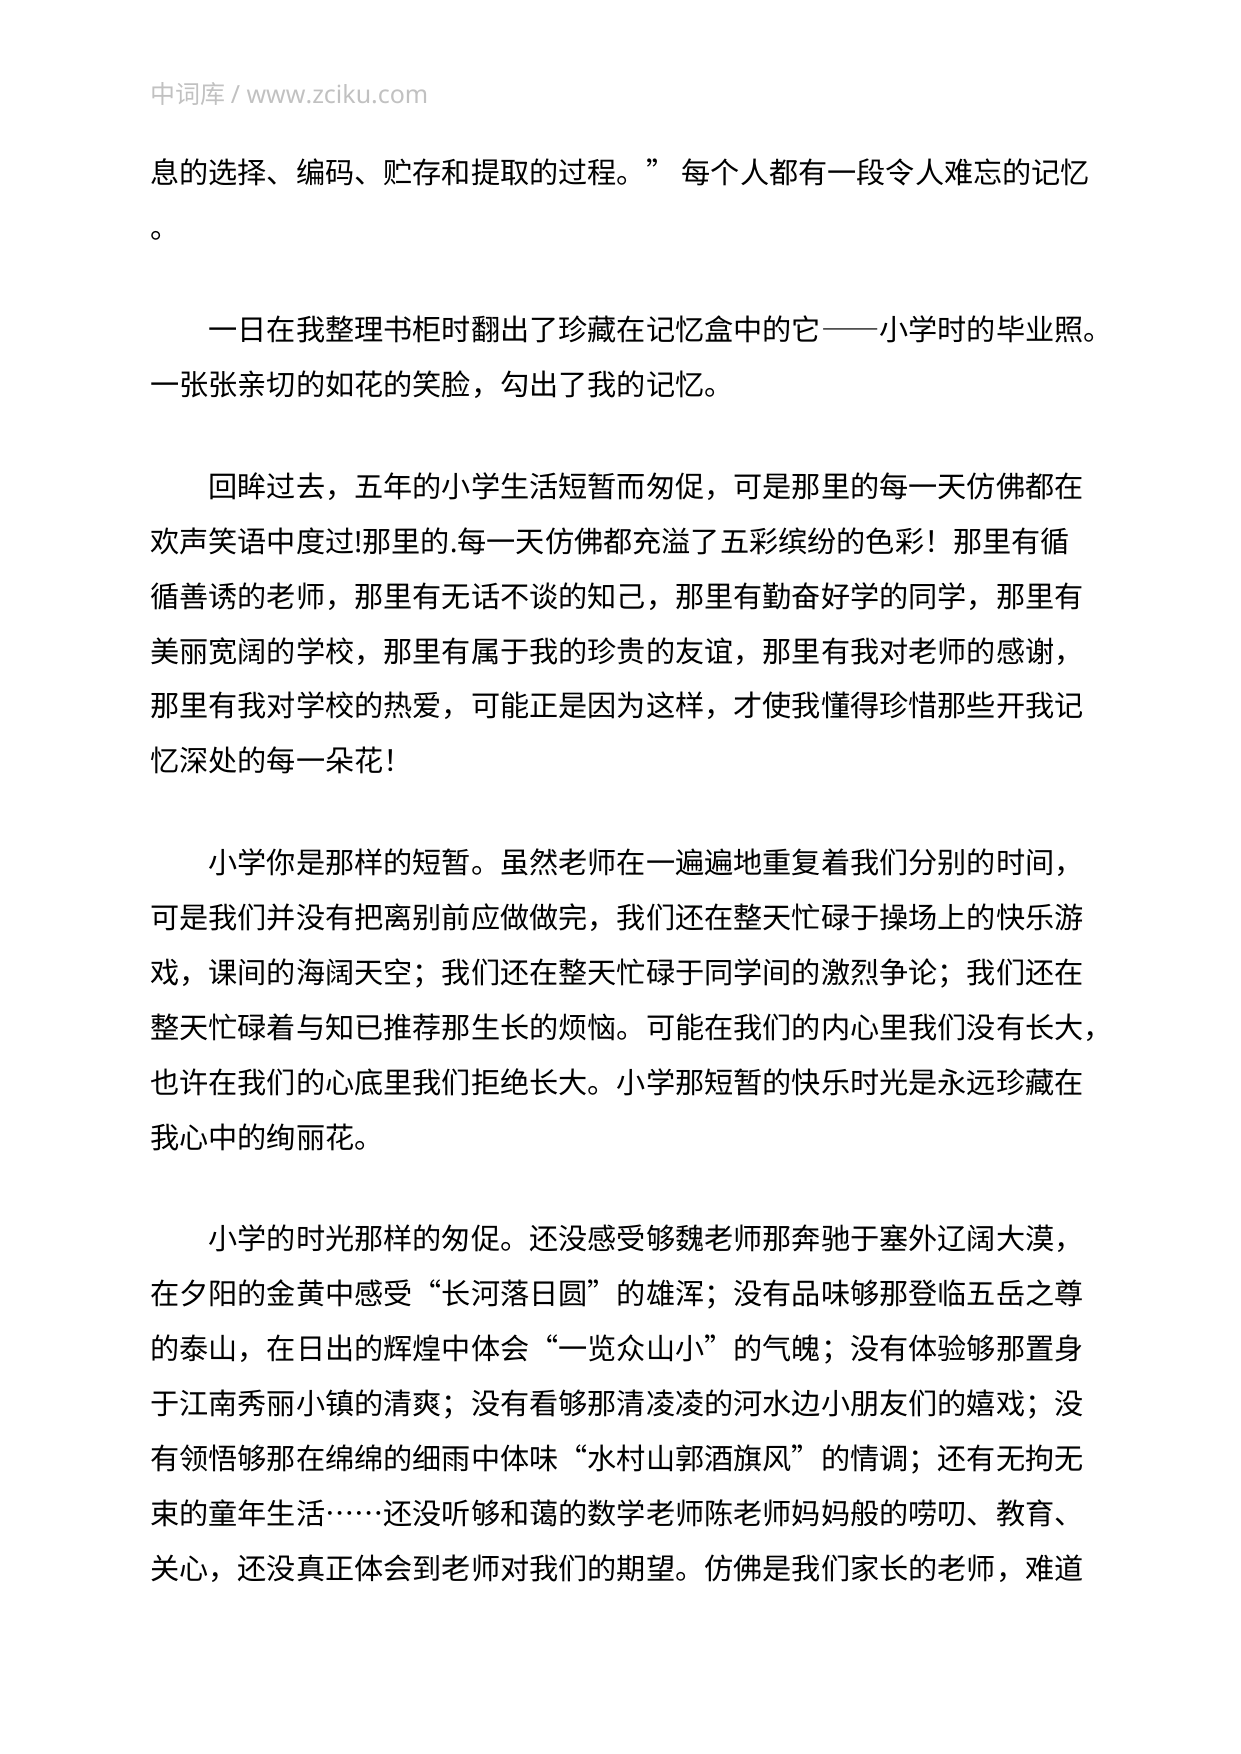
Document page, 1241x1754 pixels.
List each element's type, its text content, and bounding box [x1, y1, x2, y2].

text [150, 150, 1090, 247]
text 一日在我整理书柜时翻出了珍藏在记忆盒中的它——小学时的毕业照。一张张亲切的如花的笑脸，勾出了我的记忆。 [150, 307, 1090, 404]
text 回眸过去，五年的小学生活短暂而匆促，可是那里的每一天仿佛都在欢声笑语中度过!那里的.每一天仿佛都充溢了五彩缤纷的色彩！那里有循循善诱的老师，那里有无话不谈的知己，那里有勤奋好学的同学，那里有美丽宽阔的学校，那里有属于我的珍贵的友谊，那里有我对老师的感谢，那里有我对学校的热爱，可能正是因为这样，才使我懂得珍惜那些开我记忆深处的每一朵花！ [150, 463, 1090, 780]
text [150, 1216, 1090, 1588]
text 小学你是那样的短暂。虽然老师在一遍遍地重复着我们分别的时间，可是我们并没有把离别前应做做完，我们还在整天忙碌于操场上的快乐游戏，课间的海阔天空；我们还在整天忙碌于同学间的激烈争论；我们还在整天忙碌着与知已推荐那生长的烦恼。可能在我们的内心里我们没有长大，也许在我们的心底里我们拒绝长大。小学那短暂的快乐时光是永远珍藏在我心中的绚丽花。 [150, 840, 1090, 1156]
